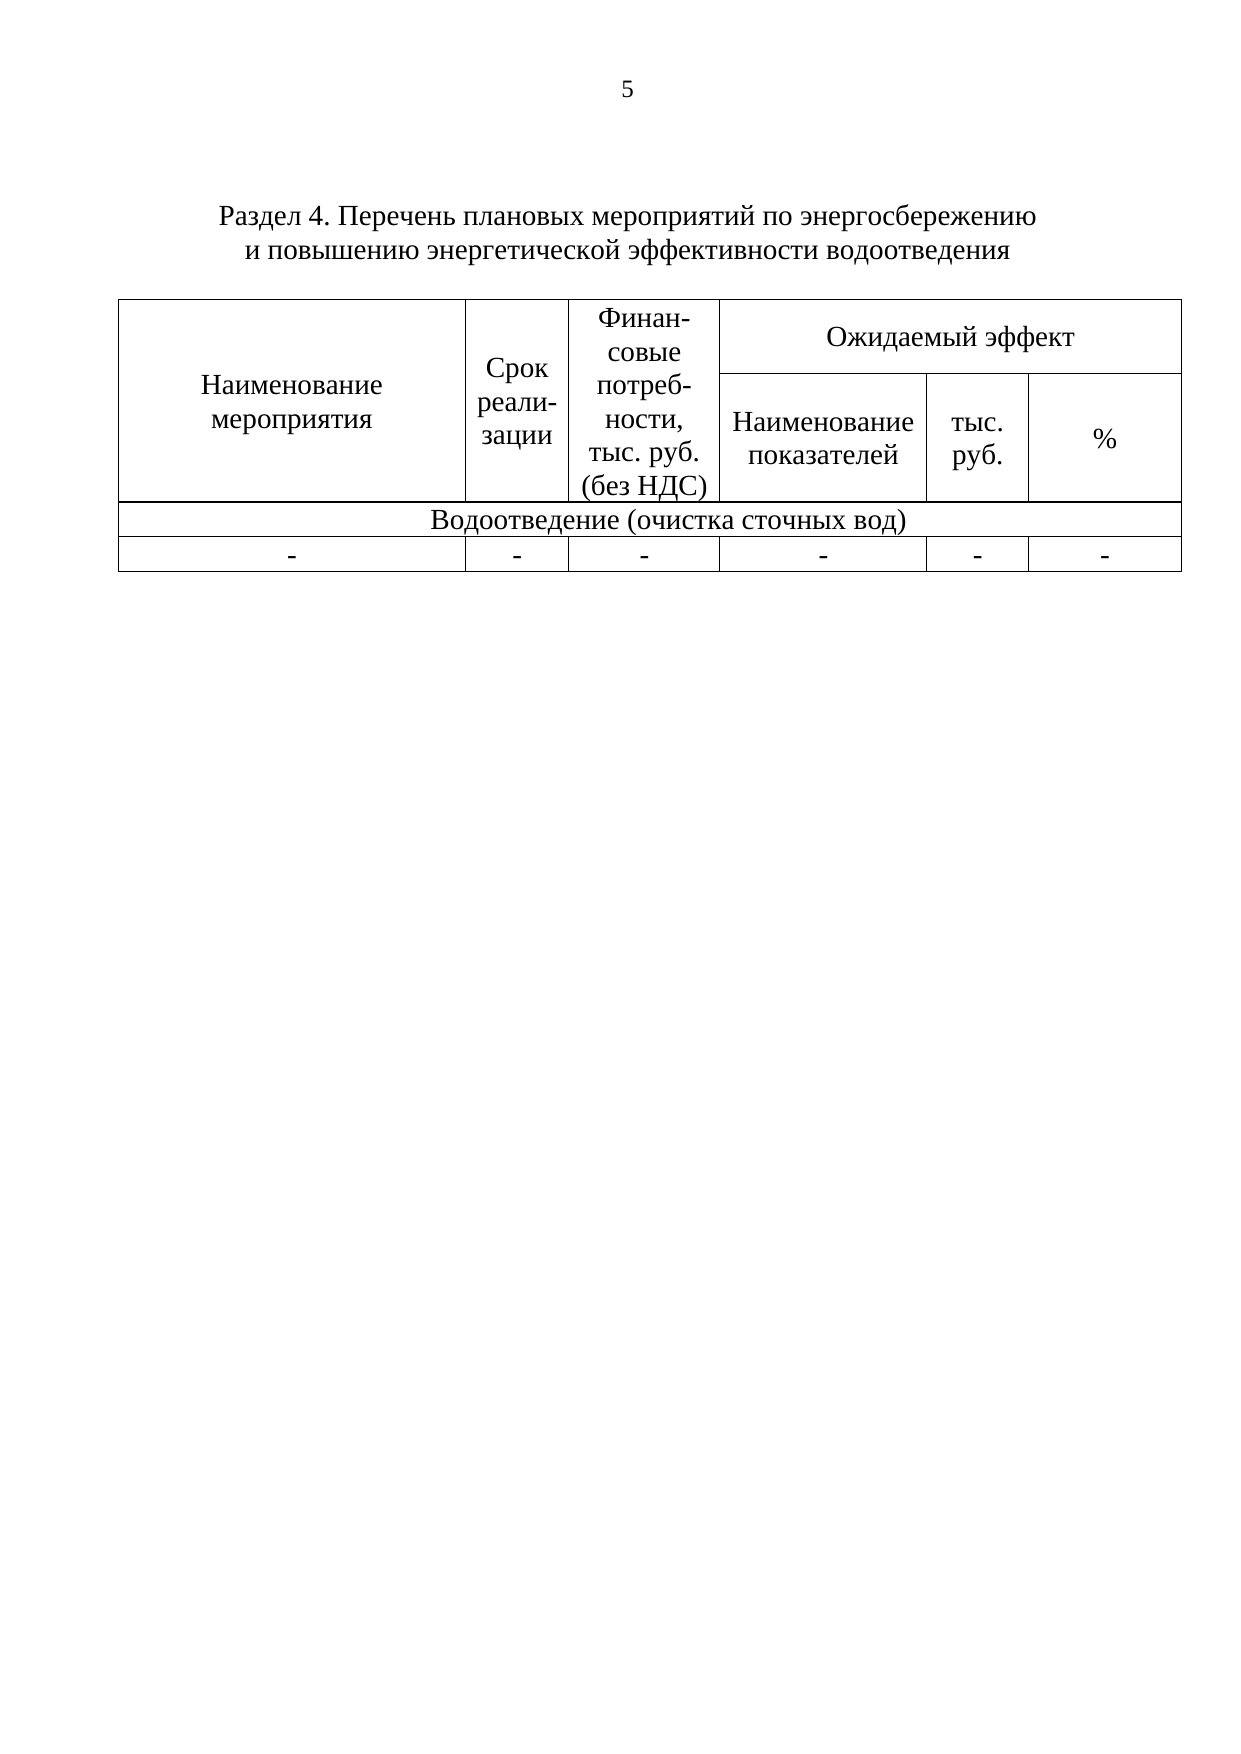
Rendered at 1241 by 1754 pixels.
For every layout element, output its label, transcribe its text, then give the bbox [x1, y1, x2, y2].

table_cell - [569, 537, 719, 571]
table_header Срок реали-зации [466, 300, 568, 501]
table_cell % [1029, 374, 1181, 501]
table_cell - [720, 537, 926, 571]
table_cell - [119, 537, 465, 571]
table_header Финан-совые потреб-ности, тыс. руб. (без НДС) [569, 300, 719, 501]
table_cell тыс. руб. [927, 374, 1028, 501]
table_cell - [466, 537, 568, 571]
table_cell Водоотведение (очистка сточных вод) [119, 503, 1181, 536]
table_header Наименование мероприятия [119, 300, 465, 501]
table_cell Наименование показателей [720, 374, 926, 501]
text Раздел 4. Перечень плановых мероприятий по энергосбережению и повышению энергетической эффективности водоотведения [162, 198, 1092, 266]
table_header Ожидаемый эффект [720, 300, 1181, 373]
table_cell - [927, 537, 1028, 571]
table_cell - [1029, 537, 1181, 571]
